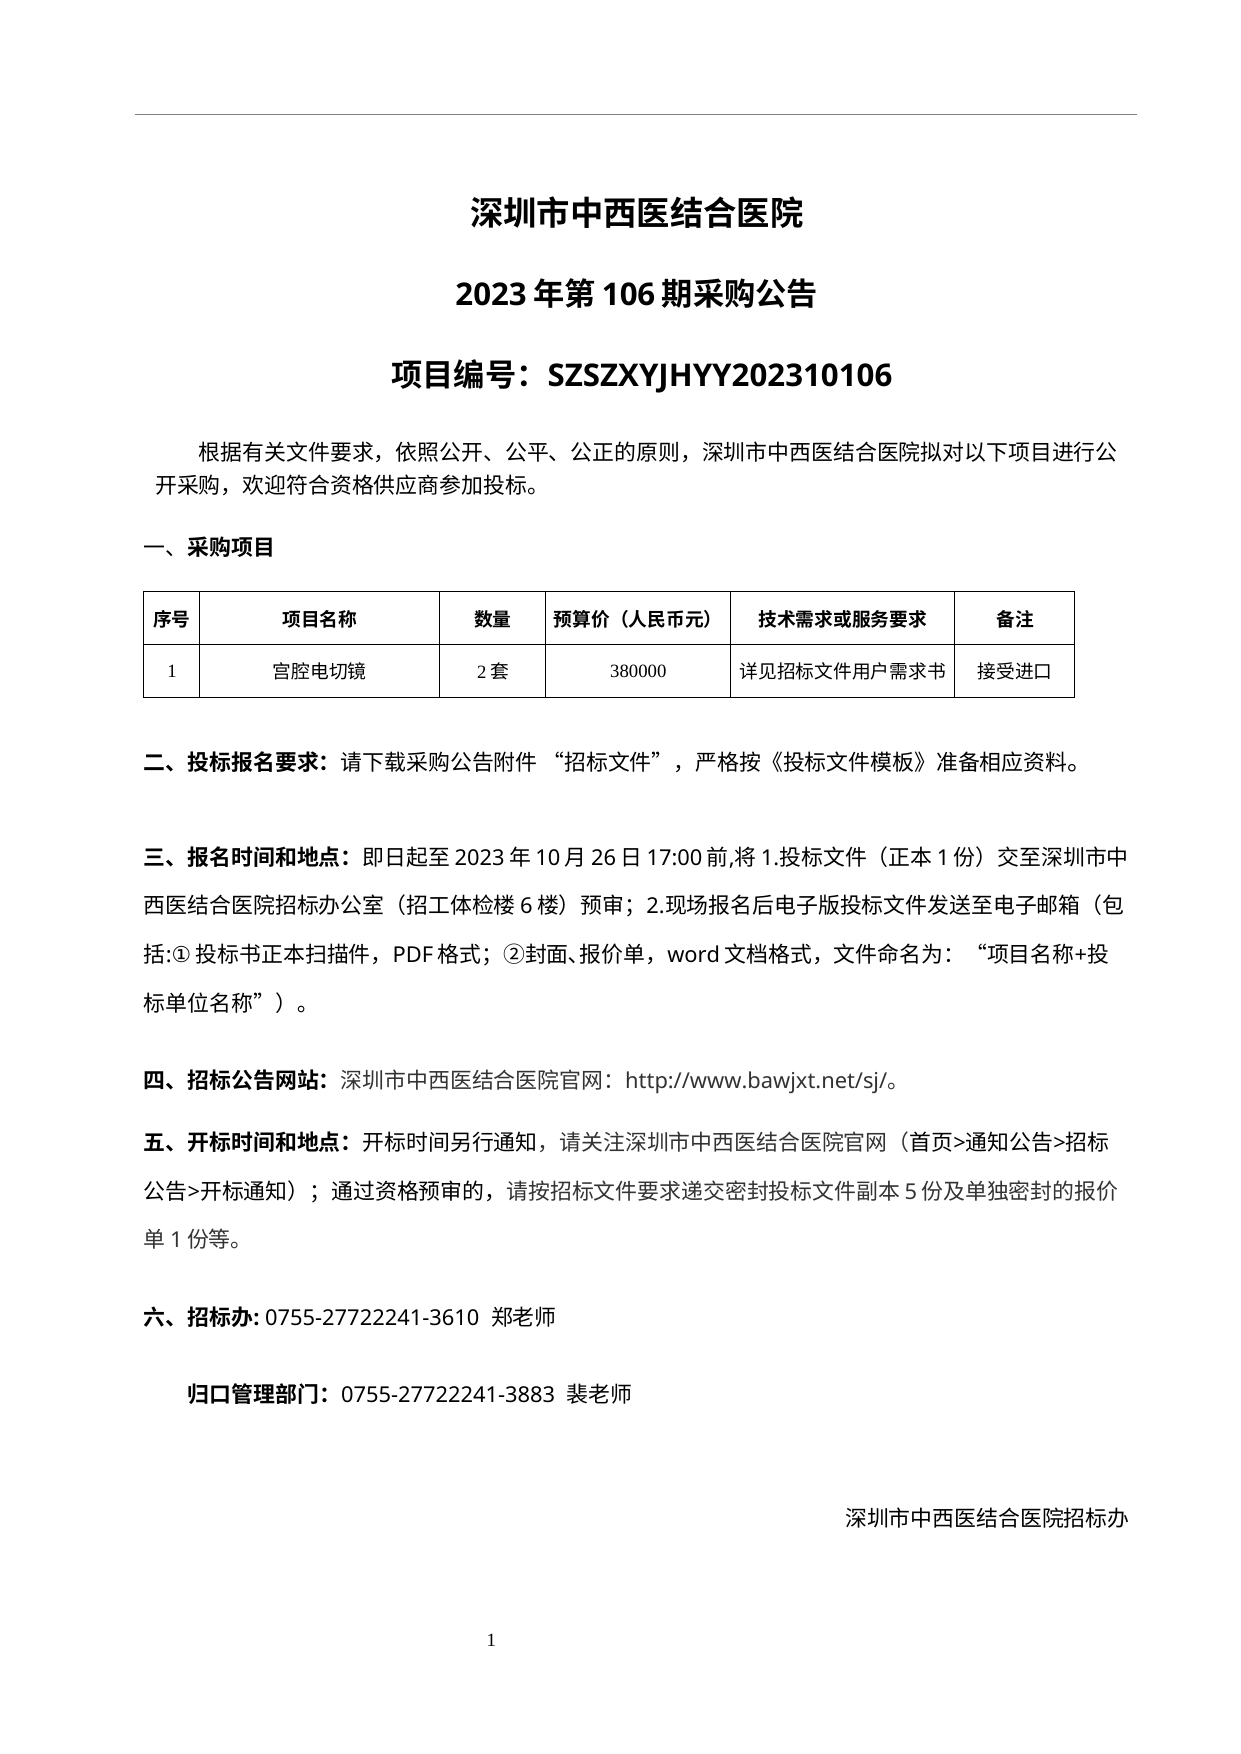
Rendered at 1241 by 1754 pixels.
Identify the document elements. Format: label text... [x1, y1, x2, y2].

table_cell 详见招标文件用户需求书 [731, 645, 954, 697]
text 五、开标时间和地点：开标时间另行通知，请关注深圳市中西医结合医院官网（首页>通知公告>招标公告>开标通知）；通过资格预审的，请按招标文件要求递交密封投标文件副本5份及单独密封的报价单1份等。 [144, 1125, 1129, 1255]
table_cell 1 [144, 645, 199, 697]
text 二、投标报名要求：请下载采购公告附件 “招标文件”，严格按《投标文件模板》准备相应资料。 [144, 727, 1129, 792]
table_cell 接受进口 [955, 645, 1074, 697]
table_header 备注 [955, 592, 1074, 644]
text 深圳市中西医结合医院 [144, 178, 1129, 243]
text 根据有关文件要求，依照公开、公平、公正的原则，深圳市中西医结合医院拟对以下项目进行公开采购，欢迎符合资格供应商参加投标。 [155, 435, 1129, 500]
text 2023年第106期采购公告 [144, 259, 1129, 324]
table_cell 380000 [546, 645, 730, 697]
text 四、招标公告网站：深圳市中西医结合医院官网：http://www.bawjxt.net/sj/。 [144, 1063, 1129, 1096]
table_cell 宫腔电切镜 [200, 645, 439, 697]
table_header 预算价（人民币元） [546, 592, 730, 644]
table_header 项目名称 [200, 592, 439, 644]
table_header 序号 [144, 592, 199, 644]
text 三、报名时间和地点：即日起至2023年10月26日17:00前,将1.投标文件（正本1份）交至深圳市中西医结合医院招标办公室（招工体检楼6楼）预审；2.现场报名后电子版投标文件发送至电子邮箱（包括:①投标书正本扫描件，PDF格式；②封面､报价单，word文档格式，文件命名为：“项目名称+投标单位名称”）｡ [144, 839, 1129, 1018]
text 六、招标办: 0755-27722241-3610 郑老师 [144, 1300, 1129, 1332]
text 深圳市中西医结合医院招标办 [144, 1501, 1129, 1533]
list 采购项目 [144, 529, 1129, 562]
table_cell 2套 [440, 645, 545, 697]
text 项目编号：SZSZXYJHYY202310106 [155, 341, 1129, 406]
table_header 数量 [440, 592, 545, 644]
table_header 技术需求或服务要求 [731, 592, 954, 644]
text 归口管理部门：0755-27722241-3883 裴老师 [144, 1377, 1129, 1410]
